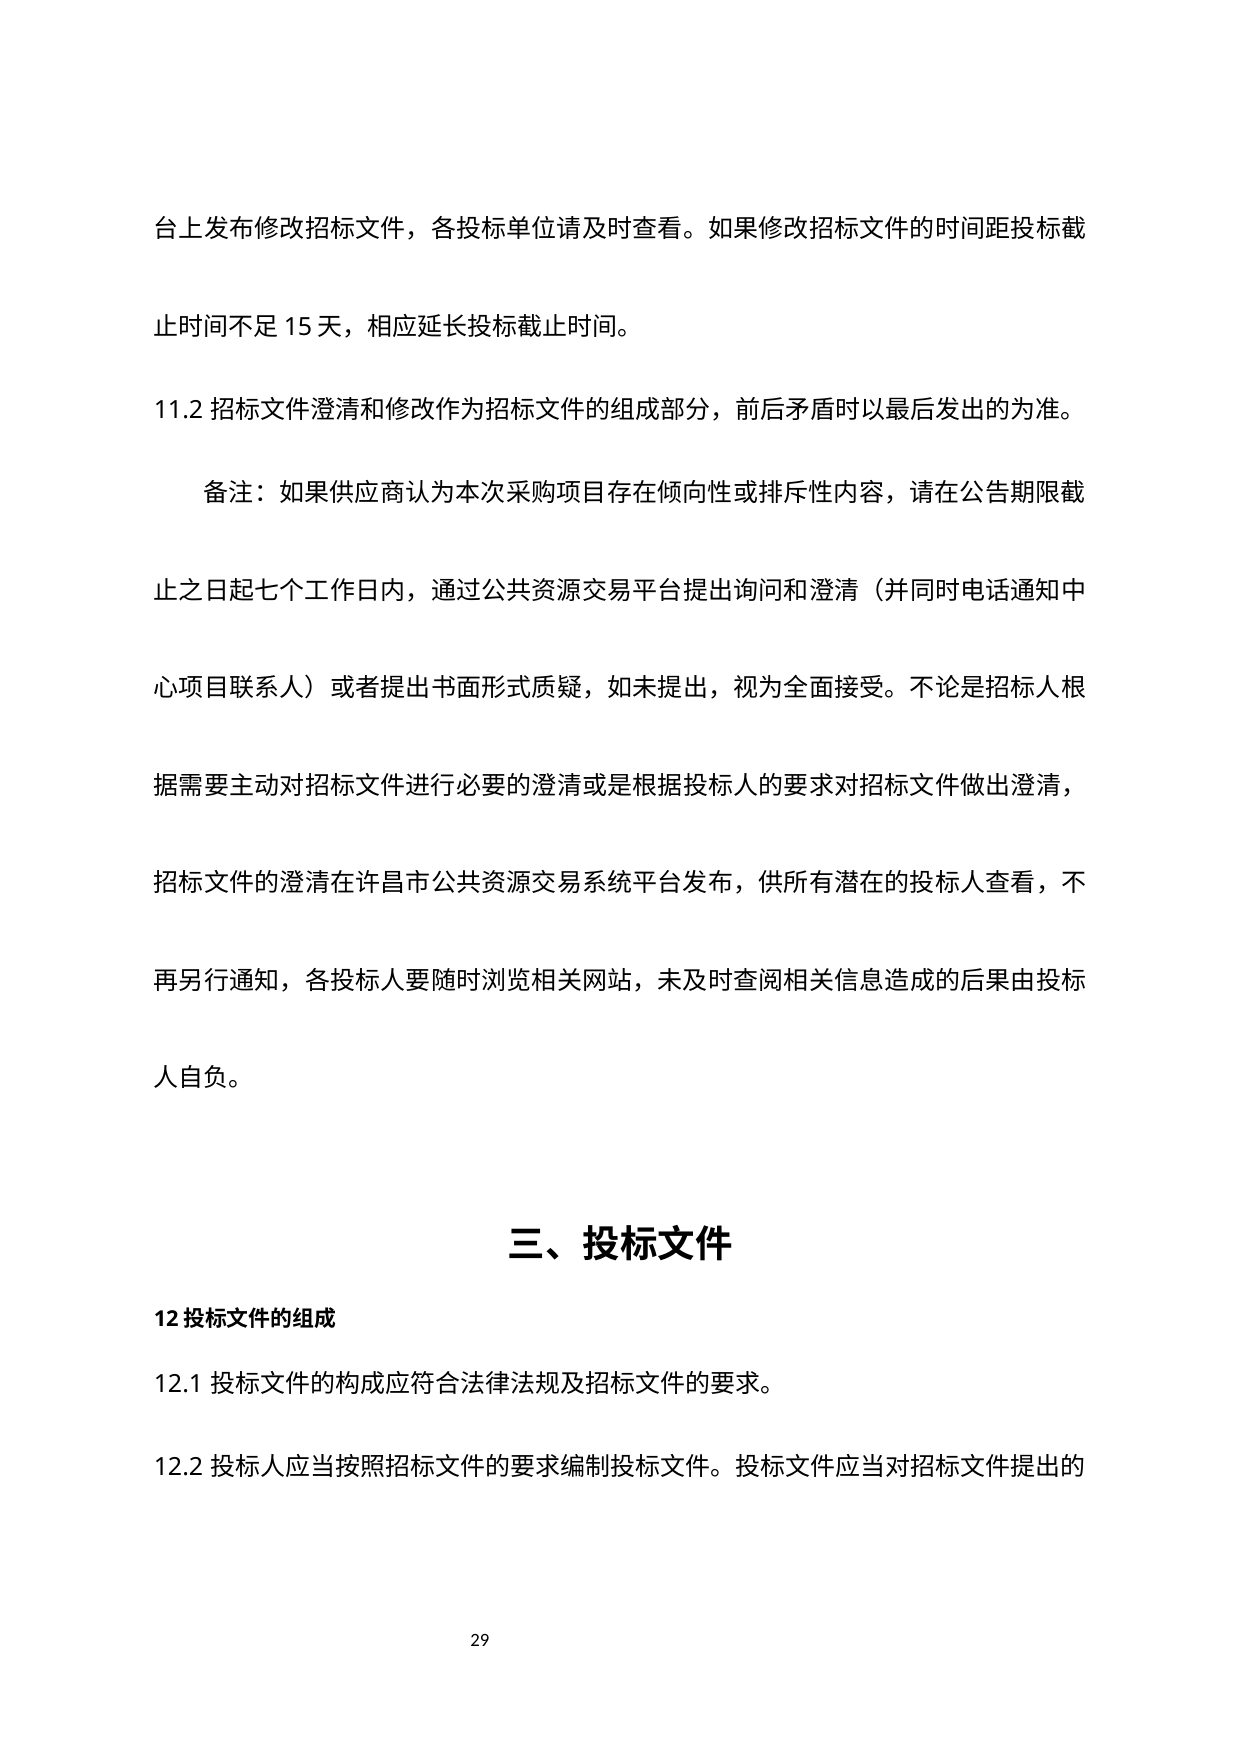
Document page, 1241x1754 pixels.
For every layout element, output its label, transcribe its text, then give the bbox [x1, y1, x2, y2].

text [153, 1432, 1087, 1497]
text 12.1 投标文件的构成应符合法律法规及招标文件的要求。 [153, 1349, 1087, 1414]
text 三、投标文件 [153, 1208, 1087, 1273]
text 11.2 招标文件澄清和修改作为招标文件的组成部分，前后矛盾时以最后发出的为准。 [153, 375, 1087, 440]
text 12投标文件的组成 [153, 1300, 1087, 1333]
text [153, 194, 1087, 357]
text 备注：如果供应商认为本次采购项目存在倾向性或排斥性内容，请在公告期限截止之日起七个工作日内，通过公共资源交易平台提出询问和澄清（并同时电话通知中心项目联系人）或者提出书面形式质疑，如未提出，视为全面接受。不论是招标人根据需要主动对招标文件进行必要的澄清或是根据投标人的要求对招标文件做出澄清，招标文件的澄清在许昌市公共资源交易系统平台发布，供所有潜在的投标人查看，不再另行通知，各投标人要随时浏览相关网站，未及时查阅相关信息造成的后果由投标人自负。 [153, 458, 1087, 1108]
